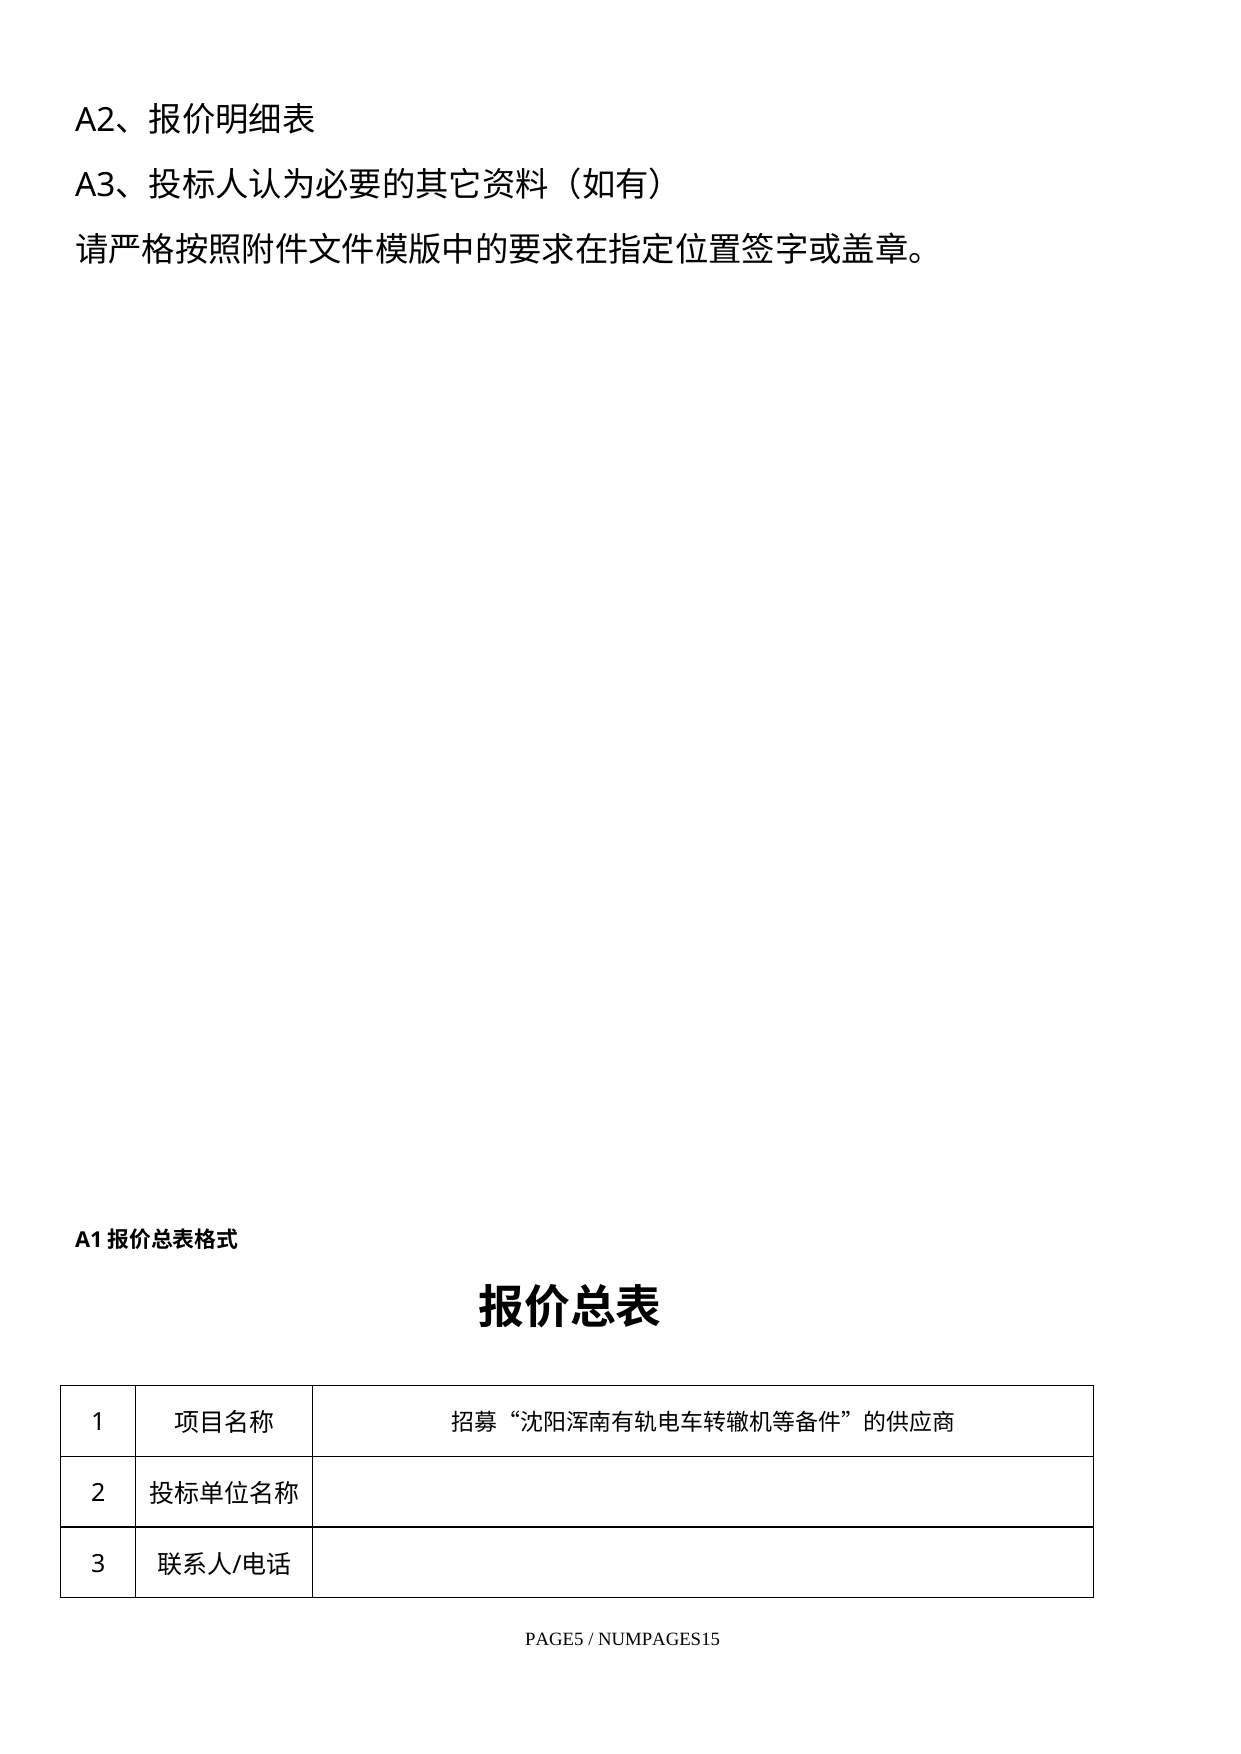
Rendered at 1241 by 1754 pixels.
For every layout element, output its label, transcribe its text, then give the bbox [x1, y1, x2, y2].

table_cell 投标单位名称 [136, 1457, 312, 1526]
table_header 招募“沈阳浑南有轨电车转辙机等备件”的供应商 [313, 1386, 1093, 1456]
table_header 1 [61, 1386, 135, 1456]
table_cell [313, 1528, 1093, 1597]
text 请严格按照附件文件模版中的要求在指定位置签字或盖章。 [75, 215, 1165, 280]
text A3、投标人认为必要的其它资料（如有） [75, 150, 1165, 215]
text 报价总表 [75, 1255, 1165, 1352]
text A1报价总表格式 [75, 1222, 1165, 1255]
table_cell 联系人/电话 [136, 1528, 312, 1597]
table_cell [313, 1457, 1093, 1526]
table_header 项目名称 [136, 1386, 312, 1456]
table_cell 3 [61, 1528, 135, 1597]
table_cell 2 [61, 1457, 135, 1526]
text A2、报价明细表 [75, 85, 1165, 150]
